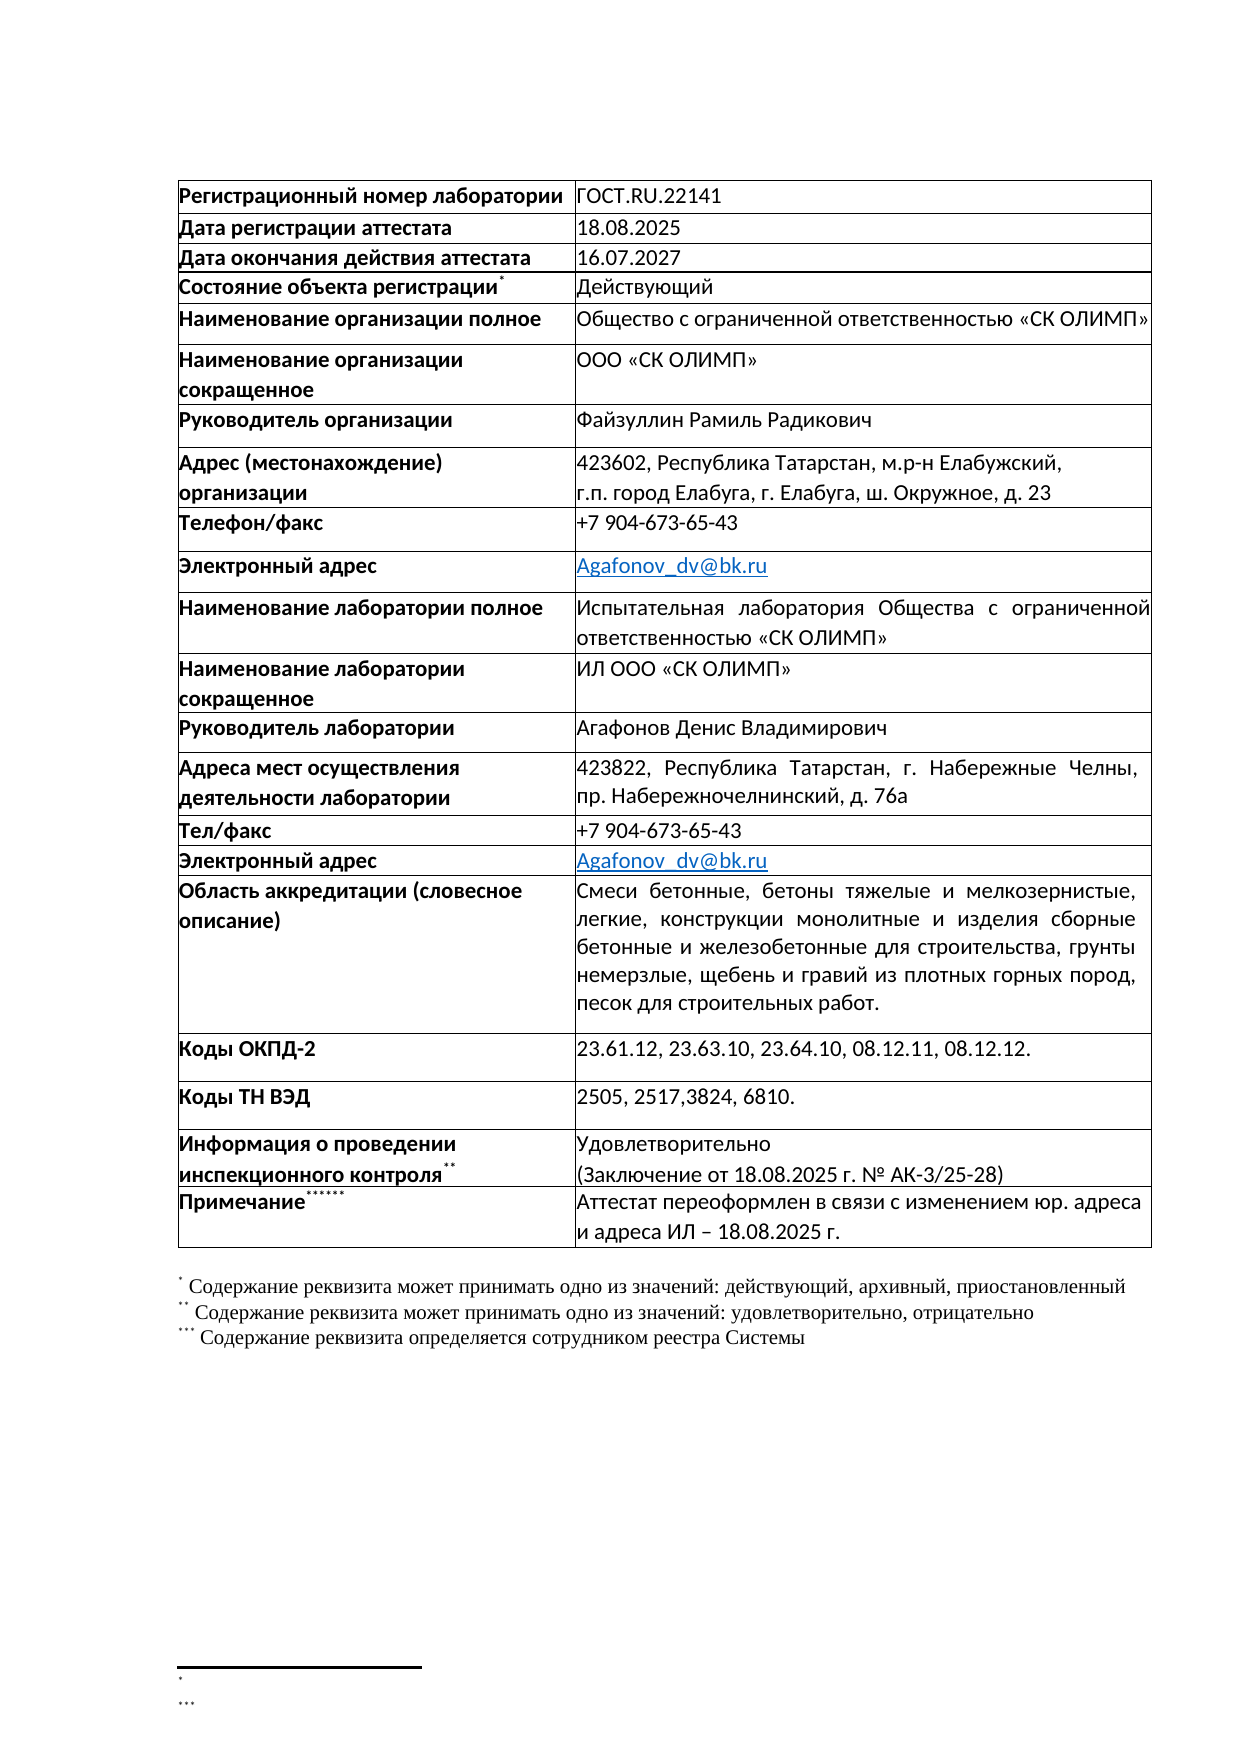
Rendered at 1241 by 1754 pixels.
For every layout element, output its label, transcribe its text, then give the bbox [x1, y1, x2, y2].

text ** Содержание реквизита может принимать одно из значений: удовлетворительно, отрицательно [177, 1299, 1152, 1324]
table_cell +7 904-673-65-43 [576, 816, 1151, 845]
table_cell Коды ТН ВЭД [179, 1082, 575, 1128]
table_cell ООО «СК ОЛИМП» [576, 345, 1151, 404]
table_cell Адрес (местонахождение) организации [179, 448, 575, 507]
table_cell Коды ОКПД-2 [179, 1034, 575, 1081]
table_cell Руководитель лаборатории [179, 713, 575, 752]
table_cell Дата окончания действия аттестата [179, 244, 575, 271]
table_cell Электронный адрес [179, 846, 575, 875]
table_cell ИЛ ООО «СК ОЛИМП» [576, 654, 1151, 712]
table_cell Электронный адрес [179, 552, 575, 592]
table_cell Агафонов Денис Владимирович [576, 713, 1151, 752]
table_cell +7 904-673-65-43 [576, 508, 1151, 551]
table_cell Область аккредитации (словесное описание) [179, 876, 575, 1033]
table_cell Удовлетворительно (Заключение от 18.08.2025 г. № АК-3/25-28) [576, 1130, 1151, 1186]
table_cell Наименование организации полное [179, 304, 575, 344]
table_cell Дата регистрации аттестата [179, 214, 575, 242]
table_cell Agafonov_dv@bk.ru [576, 846, 1151, 875]
table_cell Руководитель организации [179, 405, 575, 447]
table_cell Файзуллин Рамиль Радикович [576, 405, 1151, 447]
table_cell Действующий [576, 273, 1151, 303]
table_cell Состояние объекта регистрации* [179, 273, 575, 303]
text *** Содержание реквизита определяется сотрудником реестра Системы [177, 1324, 1152, 1350]
table_cell 423602, Республика Татарстан, м.р-н Елабужский, г.п. город Елабуга, г. Елабуга, ш. Окружное, д. 23 [576, 448, 1151, 507]
table_cell Испытательная лаборатория Общества с ограниченной ответственностью «СК ОЛИМП» [576, 593, 1151, 653]
table_cell Смеси бетонные, бетоны тяжелые и мелкозернистые, легкие, конструкции монолитные и изделия сборные бетонные и железобетонные для строительства, грунты немерзлые, щебень и гравий из плотных горных пород, песок для строительных работ. [576, 876, 1151, 1033]
table_cell Agafonov_dv@bk.ru [576, 552, 1151, 592]
table_cell 2505, 2517,3824, 6810. [576, 1082, 1151, 1128]
table_header Регистрационный номер лаборатории [179, 181, 575, 212]
table_cell Телефон/факс [179, 508, 575, 551]
table_cell 23.61.12, 23.63.10, 23.64.10, 08.12.11, 08.12.12. [576, 1034, 1151, 1081]
table_cell Наименование лаборатории полное [179, 593, 575, 653]
table_cell Информация о проведении инспекционного контроля** [179, 1130, 575, 1186]
table_cell Наименование организации сокращенное [179, 345, 575, 404]
table_cell 18.08.2025 [576, 214, 1151, 242]
table_cell 16.07.2027 [576, 244, 1151, 271]
text * Содержание реквизита может принимать одно из значений: действующий, архивный, приостановленный [177, 1273, 1152, 1299]
table_cell Наименование лаборатории сокращенное [179, 654, 575, 712]
table_header ГОСТ.RU.22141 [576, 181, 1151, 212]
table_cell Примечание*** [179, 1187, 575, 1247]
table_cell 423822, Республика Татарстан, г. Набережные Челны, пр. Набережночелнинский, д. 76а [576, 753, 1151, 815]
table_cell Адреса мест осуществления деятельности лаборатории [179, 753, 575, 815]
table_cell Общество с ограниченной ответственностью «СК ОЛИМП» [576, 304, 1151, 344]
table_cell Тел/факс [179, 816, 575, 845]
table_cell Аттестат переоформлен в связи с изменением юр. адреса и адреса ИЛ – 18.08.2025 г. [576, 1187, 1151, 1247]
